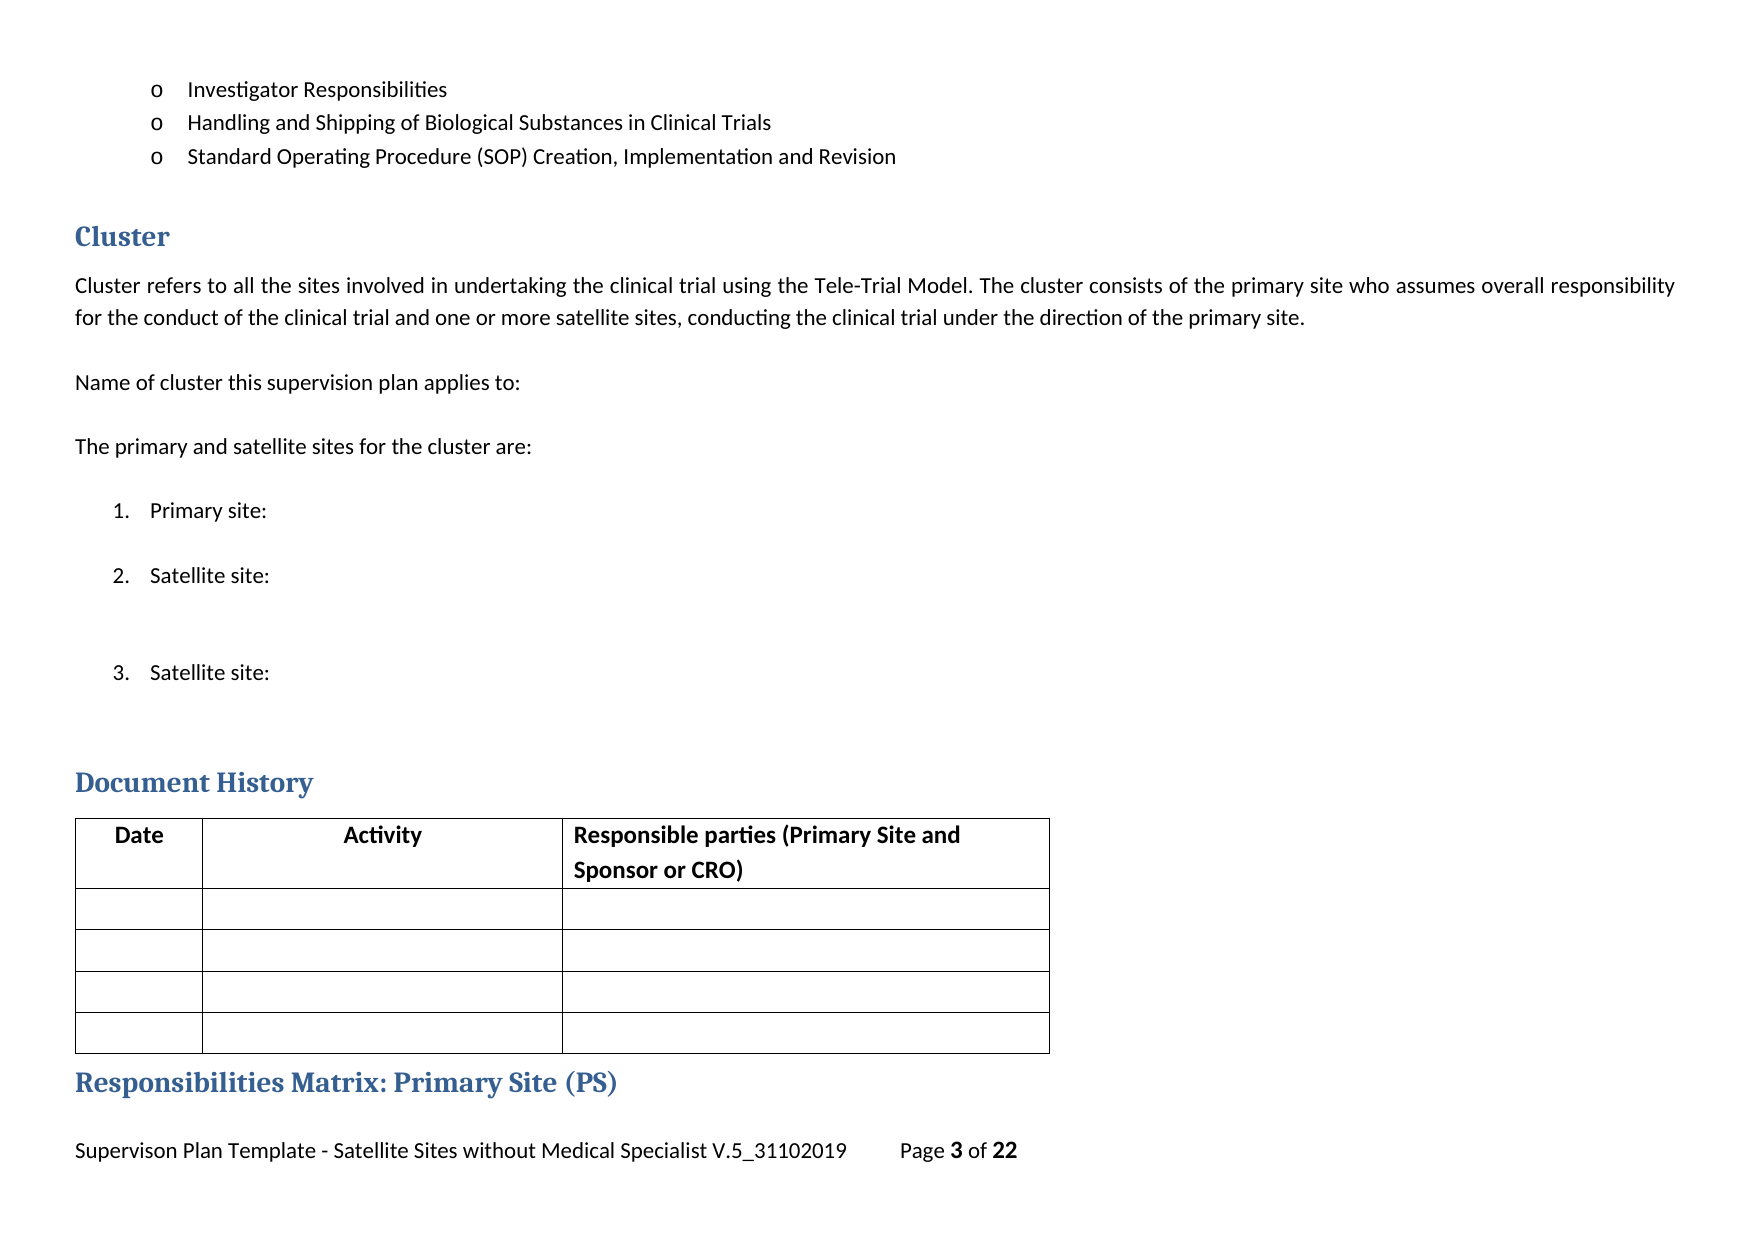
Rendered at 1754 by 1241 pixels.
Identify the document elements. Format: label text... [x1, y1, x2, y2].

subtitle Cluster [75, 220, 1679, 254]
text Name of cluster this supervision plan applies to: [75, 368, 1679, 396]
table_header Responsible parties (Primary Site and Sponsor or CRO) [563, 819, 1049, 888]
table_header Activity [203, 819, 562, 888]
table_cell [76, 930, 202, 971]
table_cell [563, 930, 1049, 971]
subtitle Responsibilities Matrix: Primary Site (PS) [75, 1067, 1679, 1100]
list Handling and Shipping of Biological Substances in Clinical Trials [150, 108, 1679, 138]
list Satellite site: [112, 561, 1679, 589]
table_cell [563, 1013, 1049, 1053]
table_cell [203, 972, 562, 1012]
table_header Date [76, 819, 202, 888]
list Investigator Responsibilities [150, 75, 1679, 104]
table_cell [76, 889, 202, 929]
text Cluster refers to all the sites involved in undertaking the clinical trial using the Tele-Trial Model. The cluster consists of the primary site who assumes overall responsibility for the conduct of the clinical trial and one or more satellite sites, conducting the clinical trial under the direction of the primary site. [75, 271, 1679, 332]
table_cell [203, 889, 562, 929]
table_cell [76, 1013, 202, 1053]
list Primary site: [112, 497, 1679, 525]
table_cell [203, 930, 562, 971]
table_cell [76, 972, 202, 1012]
text The primary and satellite sites for the cluster are: [75, 432, 1679, 460]
table_cell [563, 972, 1049, 1012]
subtitle Document History [75, 767, 1679, 800]
table_cell [203, 1013, 562, 1053]
table_cell [563, 889, 1049, 929]
list Satellite site: [112, 658, 1679, 686]
list Standard Operating Procedure (SOP) Creation, Implementation and Revision [150, 142, 1679, 171]
